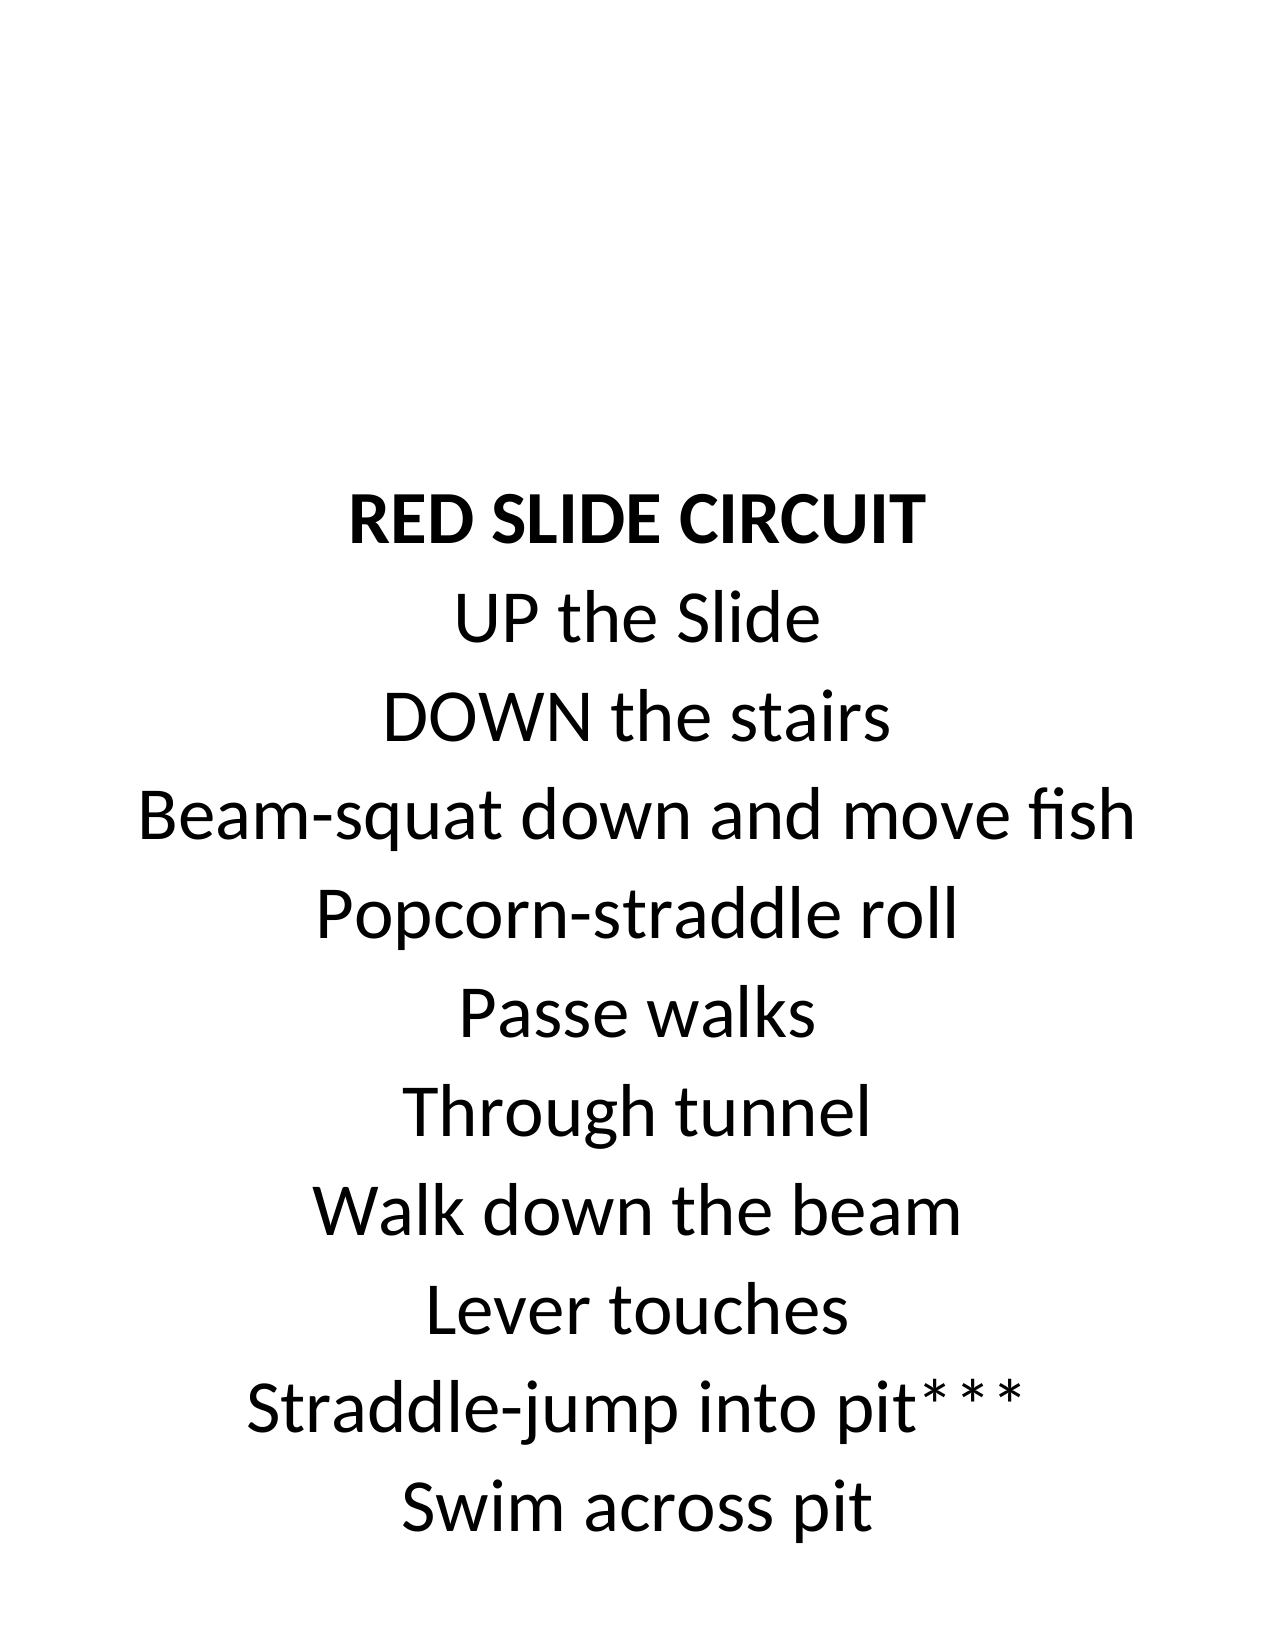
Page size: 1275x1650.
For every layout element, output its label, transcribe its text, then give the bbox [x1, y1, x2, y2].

text Passe walks [75, 965, 1200, 1056]
text RED SLIDE CIRCUIT [75, 470, 1200, 562]
text Beam-squat down and move fish [75, 767, 1200, 858]
text Straddle-jump into pit*** [75, 1360, 1200, 1452]
text Walk down the beam [75, 1162, 1200, 1254]
text UP the Slide [75, 569, 1200, 661]
text Popcorn-straddle roll [75, 866, 1200, 957]
text Through tunnel [75, 1063, 1200, 1155]
text DOWN the stairs [75, 668, 1200, 760]
text Swim across pit [75, 1459, 1200, 1551]
text Lever touches [75, 1261, 1200, 1353]
